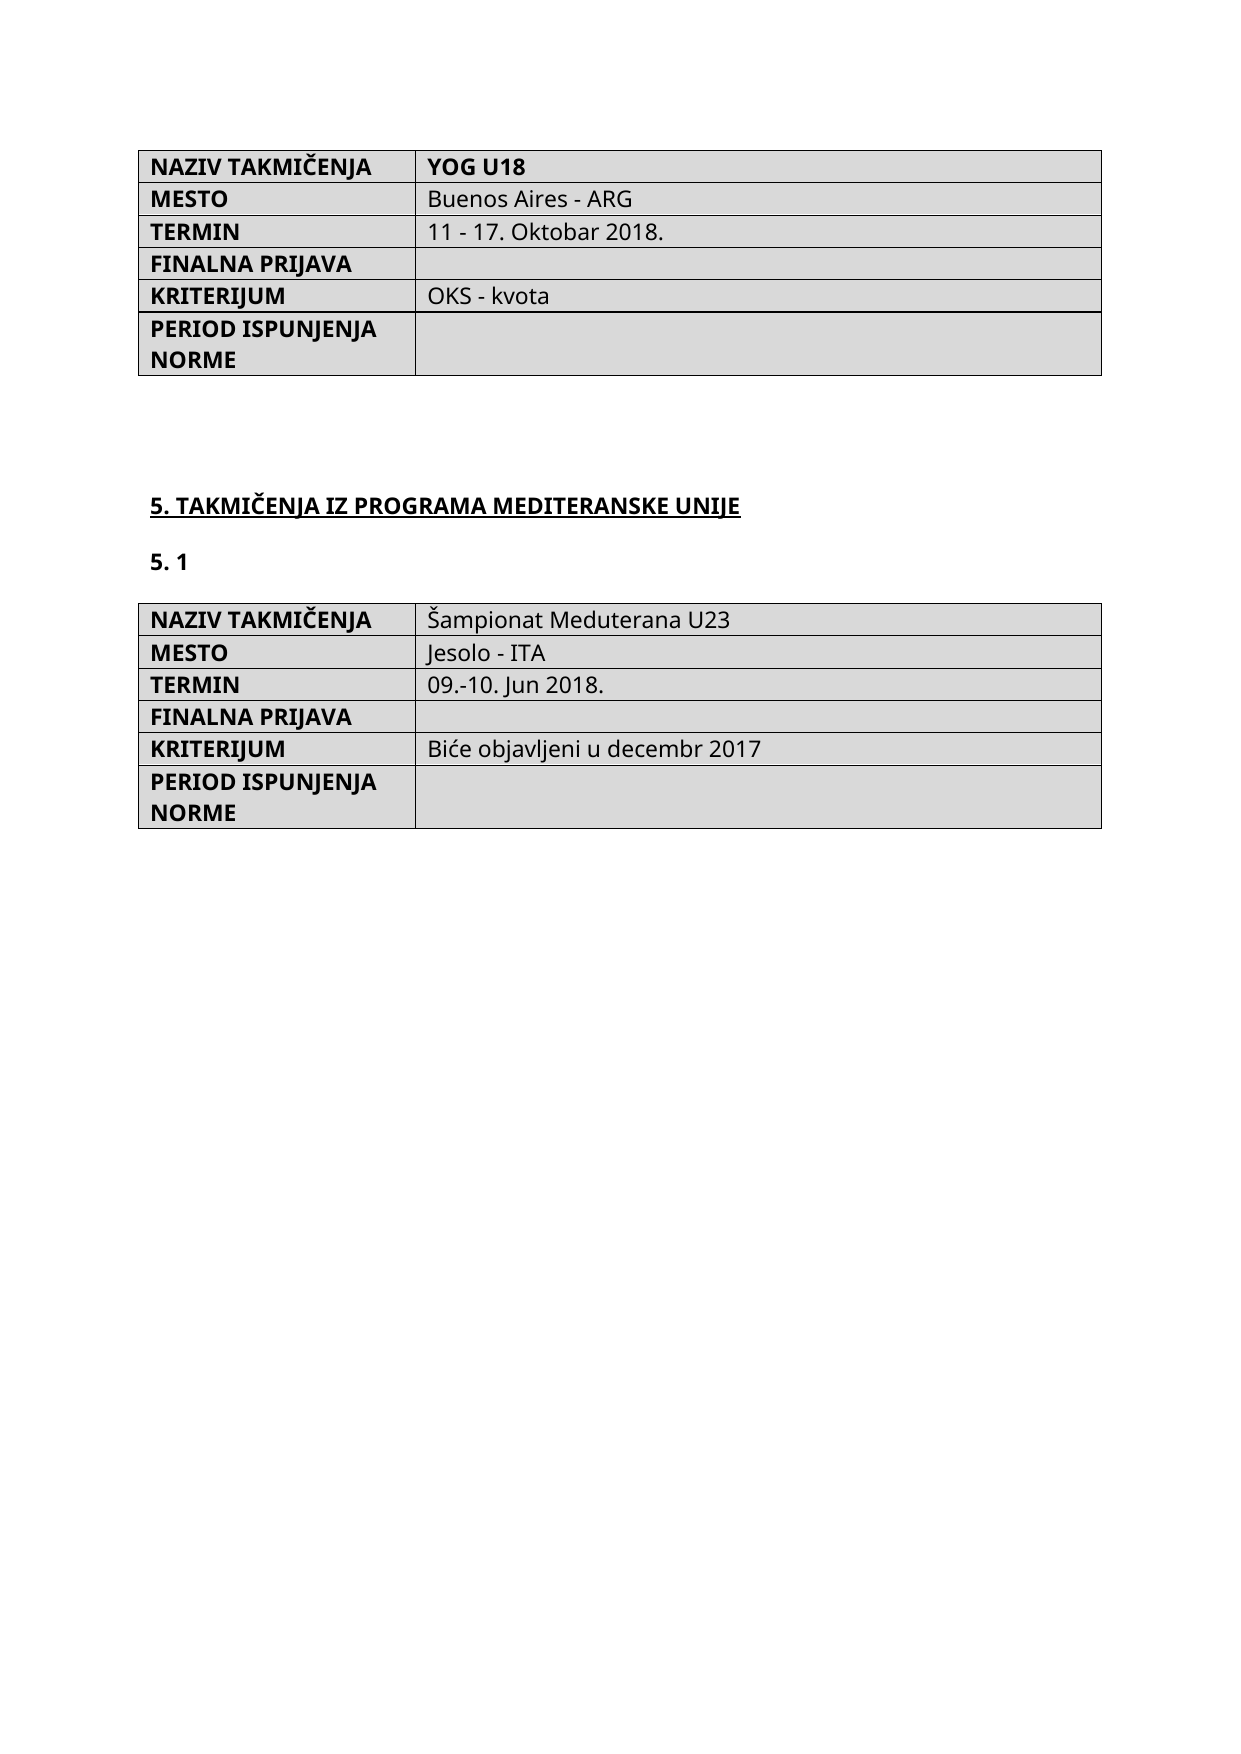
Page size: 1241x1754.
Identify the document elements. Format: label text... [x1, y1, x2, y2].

table_cell [416, 766, 1101, 828]
table_cell PERIOD ISPUNJENJA NORME [139, 766, 415, 828]
table_cell TERMIN [139, 669, 415, 700]
table_cell KRITERIJUM [139, 280, 415, 311]
table_cell [416, 248, 1101, 279]
table_cell 09.-10. Jun 2018. [416, 669, 1101, 700]
table_cell 11 - 17. Oktobar 2018. [416, 216, 1101, 247]
table_cell MESTO [139, 636, 415, 668]
table_cell [416, 313, 1101, 375]
table_cell MESTO [139, 183, 415, 214]
table_cell FINALNA PRIJAVA [139, 701, 415, 732]
table_cell TERMIN [139, 216, 415, 247]
table_cell Biće objavljeni u decembr 2017 [416, 733, 1101, 764]
table_cell FINALNA PRIJAVA [139, 248, 415, 279]
table_header NAZIV TAKMIČENJA [139, 604, 415, 635]
table_cell KRITERIJUM [139, 733, 415, 764]
text 5. 1 [150, 546, 1090, 578]
table_cell OKS - kvota [416, 280, 1101, 311]
table_cell PERIOD ISPUNJENJA NORME [139, 313, 415, 375]
table_header YOG U18 [416, 151, 1101, 182]
table_cell [416, 701, 1101, 732]
table_header Šampionat Meduterana U23 [416, 604, 1101, 635]
table_cell Jesolo - ITA [416, 636, 1101, 668]
table_header NAZIV TAKMIČENJA [139, 151, 415, 182]
table_cell Buenos Aires - ARG [416, 183, 1101, 214]
text 5. TAKMIČENJA IZ PROGRAMA MEDITERANSKE UNIJE [150, 489, 1090, 521]
